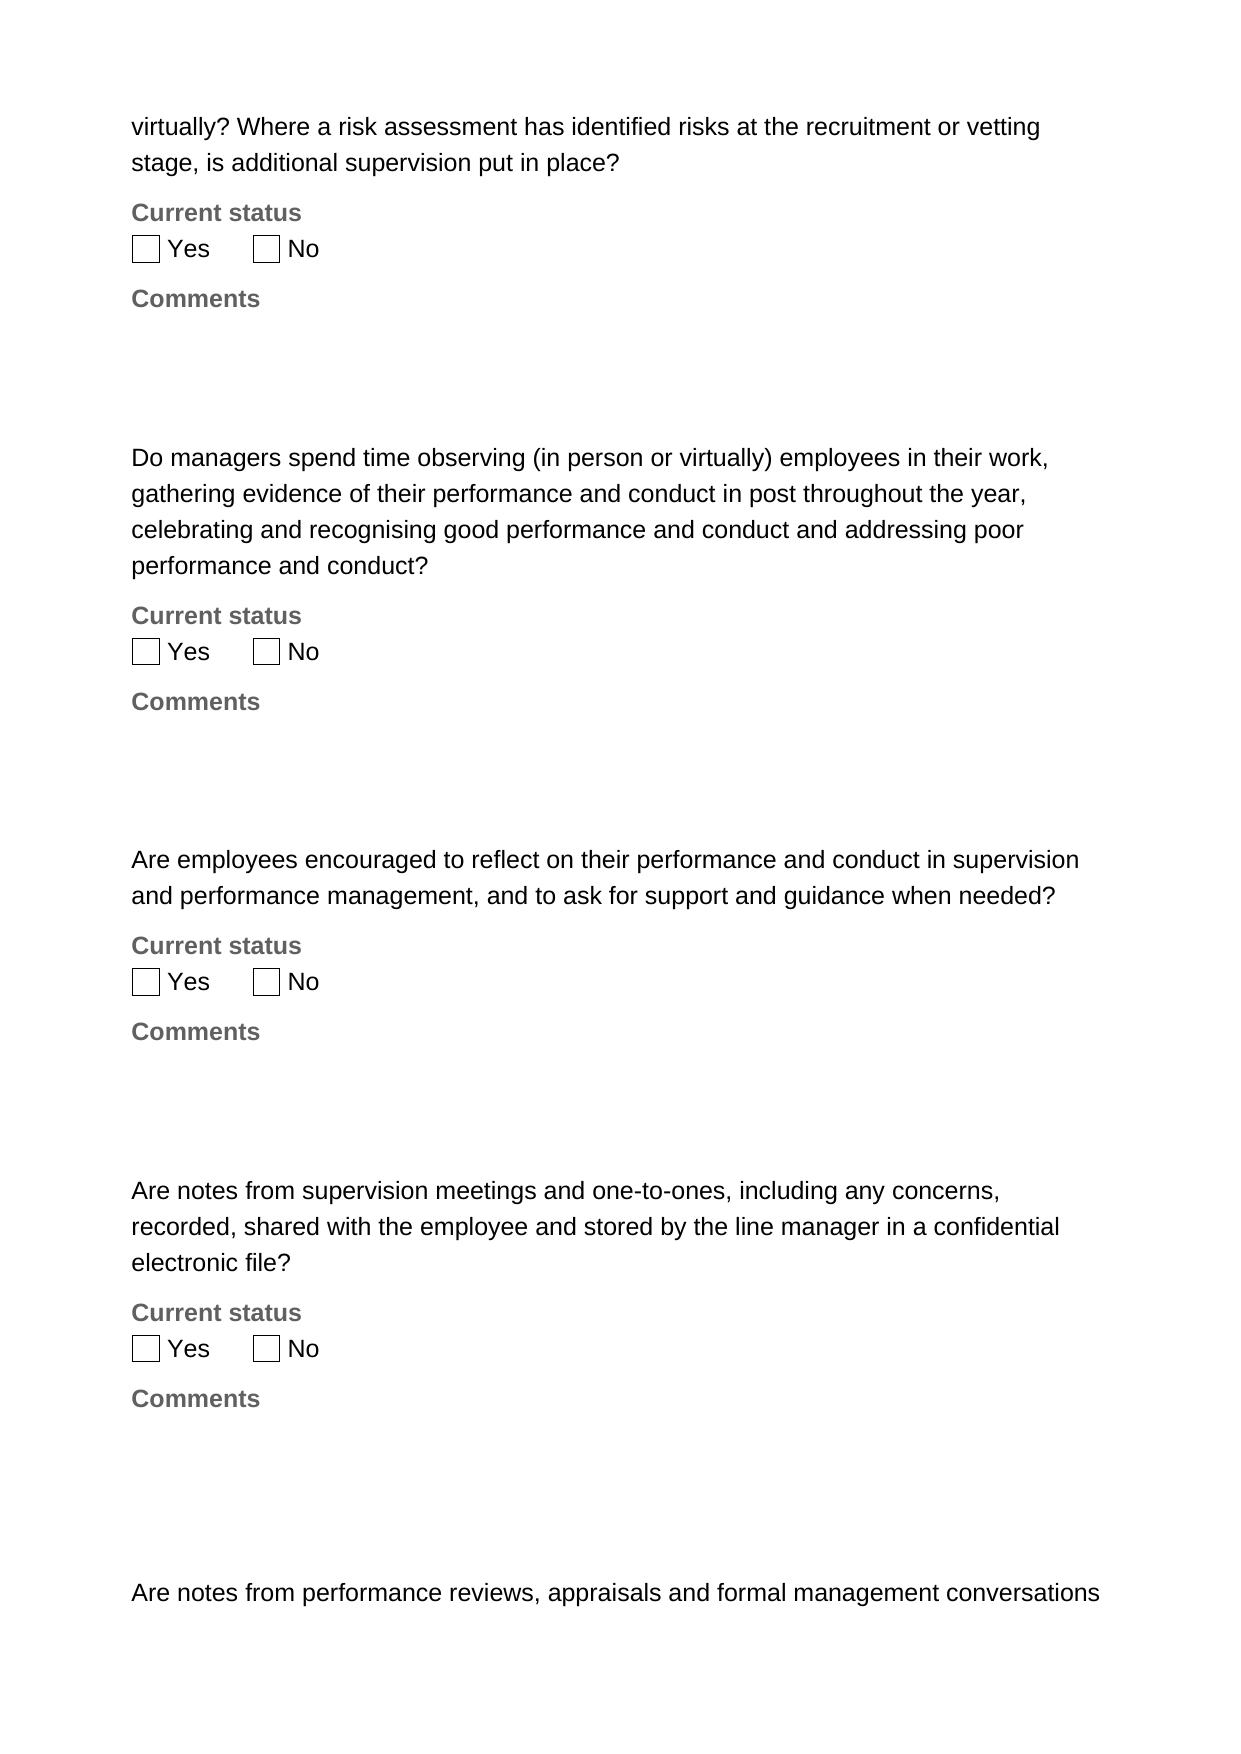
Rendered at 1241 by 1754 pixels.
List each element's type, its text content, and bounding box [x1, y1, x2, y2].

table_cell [131, 1578, 1106, 1622]
table_cell Current status Yes No [131, 1298, 1106, 1384]
table_cell Current status Yes No [131, 931, 1106, 1017]
table_cell Comments [131, 1018, 1106, 1176]
table_cell Comments [131, 285, 1106, 443]
table_cell Current status Yes No [131, 199, 1106, 284]
table_cell Comments [131, 687, 1106, 845]
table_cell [131, 113, 1106, 198]
table_cell Current status Yes No [131, 601, 1106, 687]
table_cell Comments [131, 1384, 1106, 1578]
table_cell Are employees encouraged to reflect on their performance and conduct in supervision and performance management, and to ask for support and guidance when needed? [131, 845, 1106, 931]
table_cell Are notes from supervision meetings and one-to-ones, including any concerns, recorded, shared with the employee and stored by the line manager in a confidential electronic file? [131, 1176, 1106, 1298]
table_cell Do managers spend time observing (in person or virtually) employees in their work, gathering evidence of their performance and conduct in post throughout the year, celebrating and recognising good performance and conduct and addressing poor performance and conduct? [131, 443, 1106, 601]
